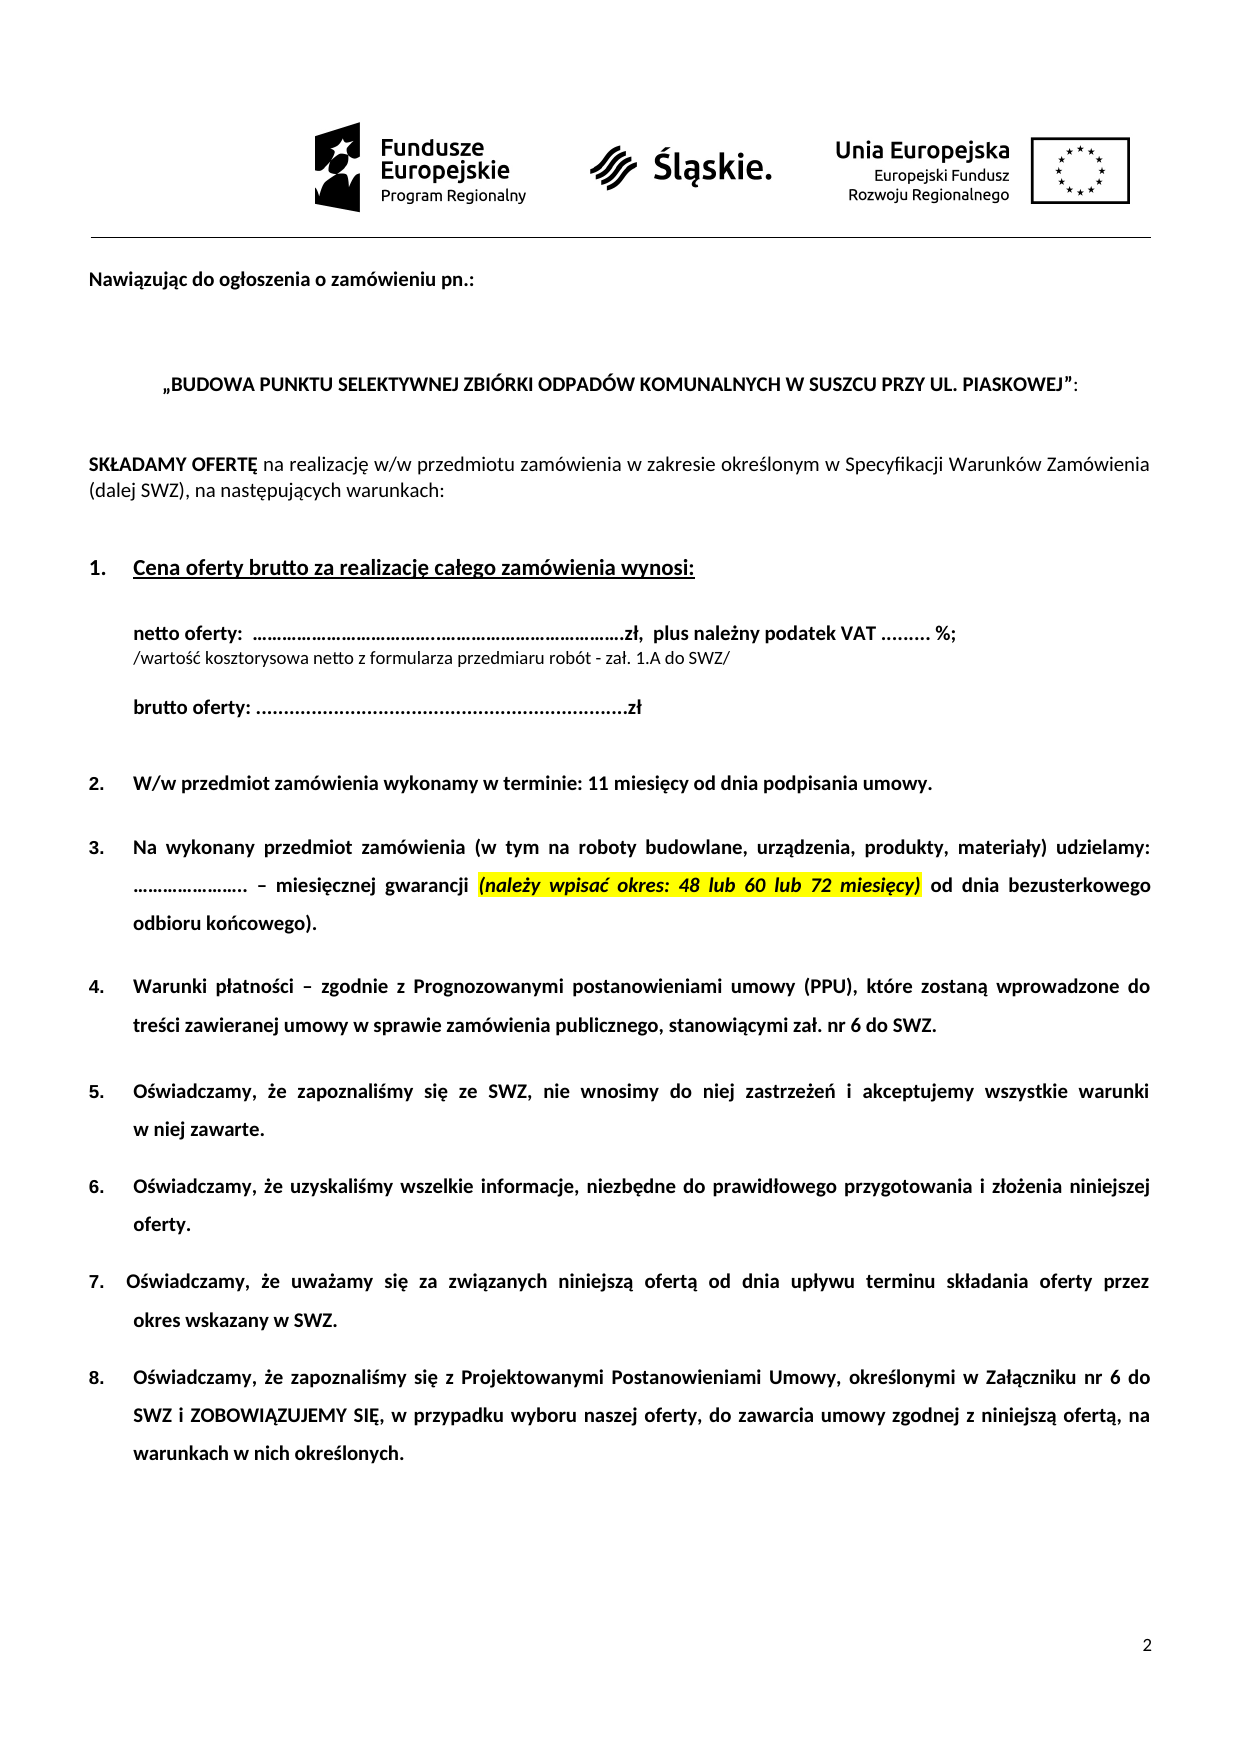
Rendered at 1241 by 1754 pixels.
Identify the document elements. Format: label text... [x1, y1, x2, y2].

list Oświadczamy, że zapoznaliśmy się ze SWZ, nie wnosimy do niej zastrzeżeń i akceptujemy wszystkie warunki w niej zawarte. [89, 1078, 1152, 1142]
text netto oferty: ………………………………..……………………………….zł, plus należny podatek VAT ......... %; [133, 620, 1152, 646]
list Oświadczamy, że zapoznaliśmy się z Projektowanymi Postanowieniami Umowy, określonymi w Załączniku nr 6 do SWZ i ZOBOWIĄZUJEMY SIĘ, w przypadku wyboru naszej oferty, do zawarcia umowy zgodnej z niniejszą ofertą, na warunkach w nich określonych. [89, 1364, 1152, 1466]
list Oświadczamy, że uważamy się za związanych niniejszą ofertą od dnia upływu terminu składania oferty przez okres wskazany w SWZ. [89, 1269, 1152, 1332]
text /wartość kosztorysowa netto z formularza przedmiaru robót - zał. 1.A do SWZ/ [133, 646, 1152, 669]
list W/w przedmiot zamówienia wykonamy w terminie: 11 miesięcy od dnia podpisania umowy. [89, 770, 1152, 796]
text SKŁADAMY OFERTĘ na realizację w/w przedmiotu zamówienia w zakresie określonym w Specyfikacji Warunków Zamówienia (dalej SWZ), na następujących warunkach: [89, 451, 1152, 502]
list Na wykonany przedmiot zamówienia (w tym na roboty budowlane, urządzenia, produkty, materiały) udzielamy: ………………….. – miesięcznej gwarancji (należy wpisać okres: 48 lub 60 lub 72 miesięcy) od dnia bezusterkowego odbioru końcowego). [89, 834, 1152, 936]
list Warunki płatności – zgodnie z Prognozowanymi postanowieniami umowy (PPU), które zostaną wprowadzone do treści zawieranej umowy w sprawie zamówienia publicznego, stanowiącymi zał. nr 6 do SWZ. [89, 974, 1152, 1037]
picture [293, 101, 1152, 233]
text Nawiązując do ogłoszenia o zamówieniu pn.: [89, 266, 1152, 292]
text brutto oferty: ...................................................................zł [133, 694, 1152, 719]
text „BUDOWA PUNKTU SELEKTYWNEJ ZBIÓRKI ODPADÓW KOMUNALNYCH W SUSZCU PRZY UL. PIASKOWEJ”: [89, 371, 1152, 397]
list Cena oferty brutto za realizację całego zamówienia wynosi: [89, 553, 1152, 581]
list Oświadczamy, że uzyskaliśmy wszelkie informacje, niezbędne do prawidłowego przygotowania i złożenia niniejszej oferty. [89, 1173, 1152, 1237]
